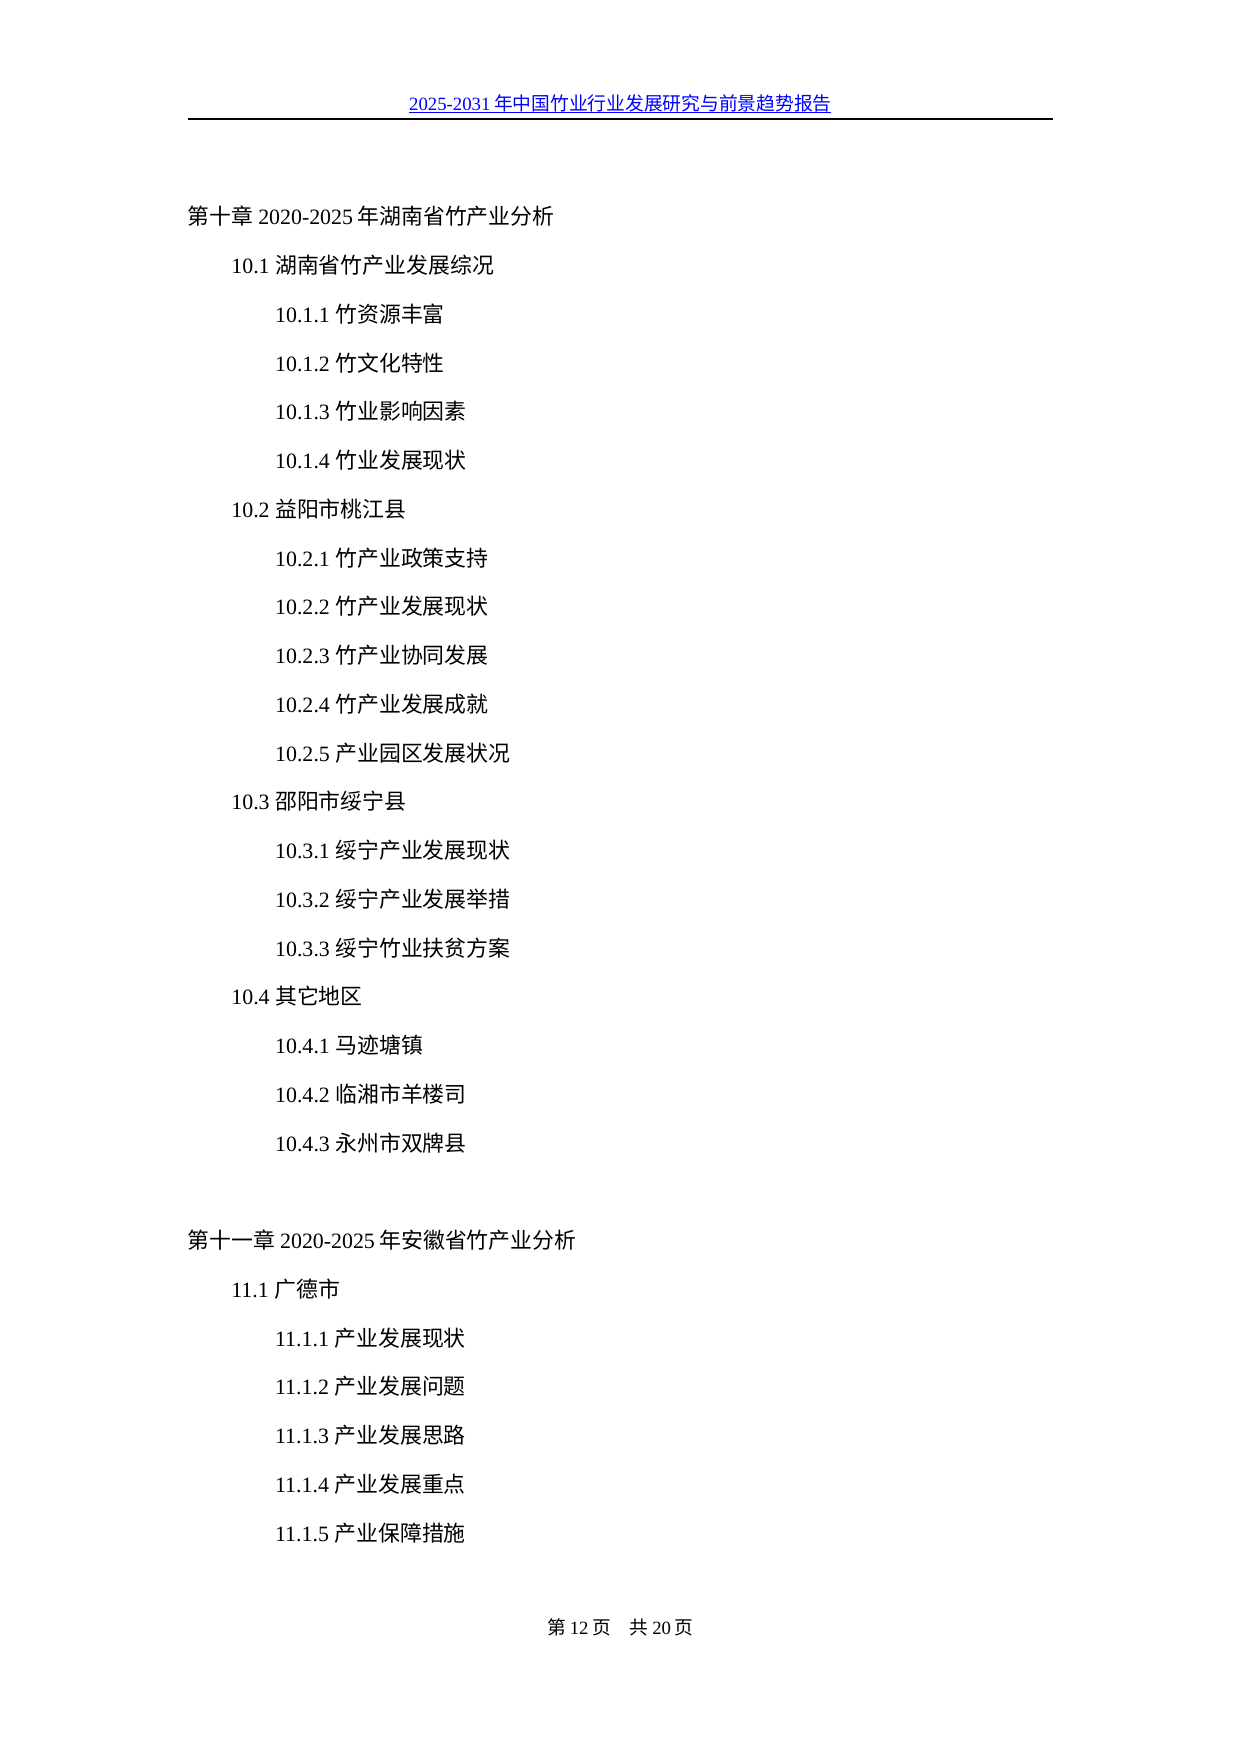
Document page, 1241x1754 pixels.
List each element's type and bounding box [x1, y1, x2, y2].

text [187, 150, 1053, 1548]
